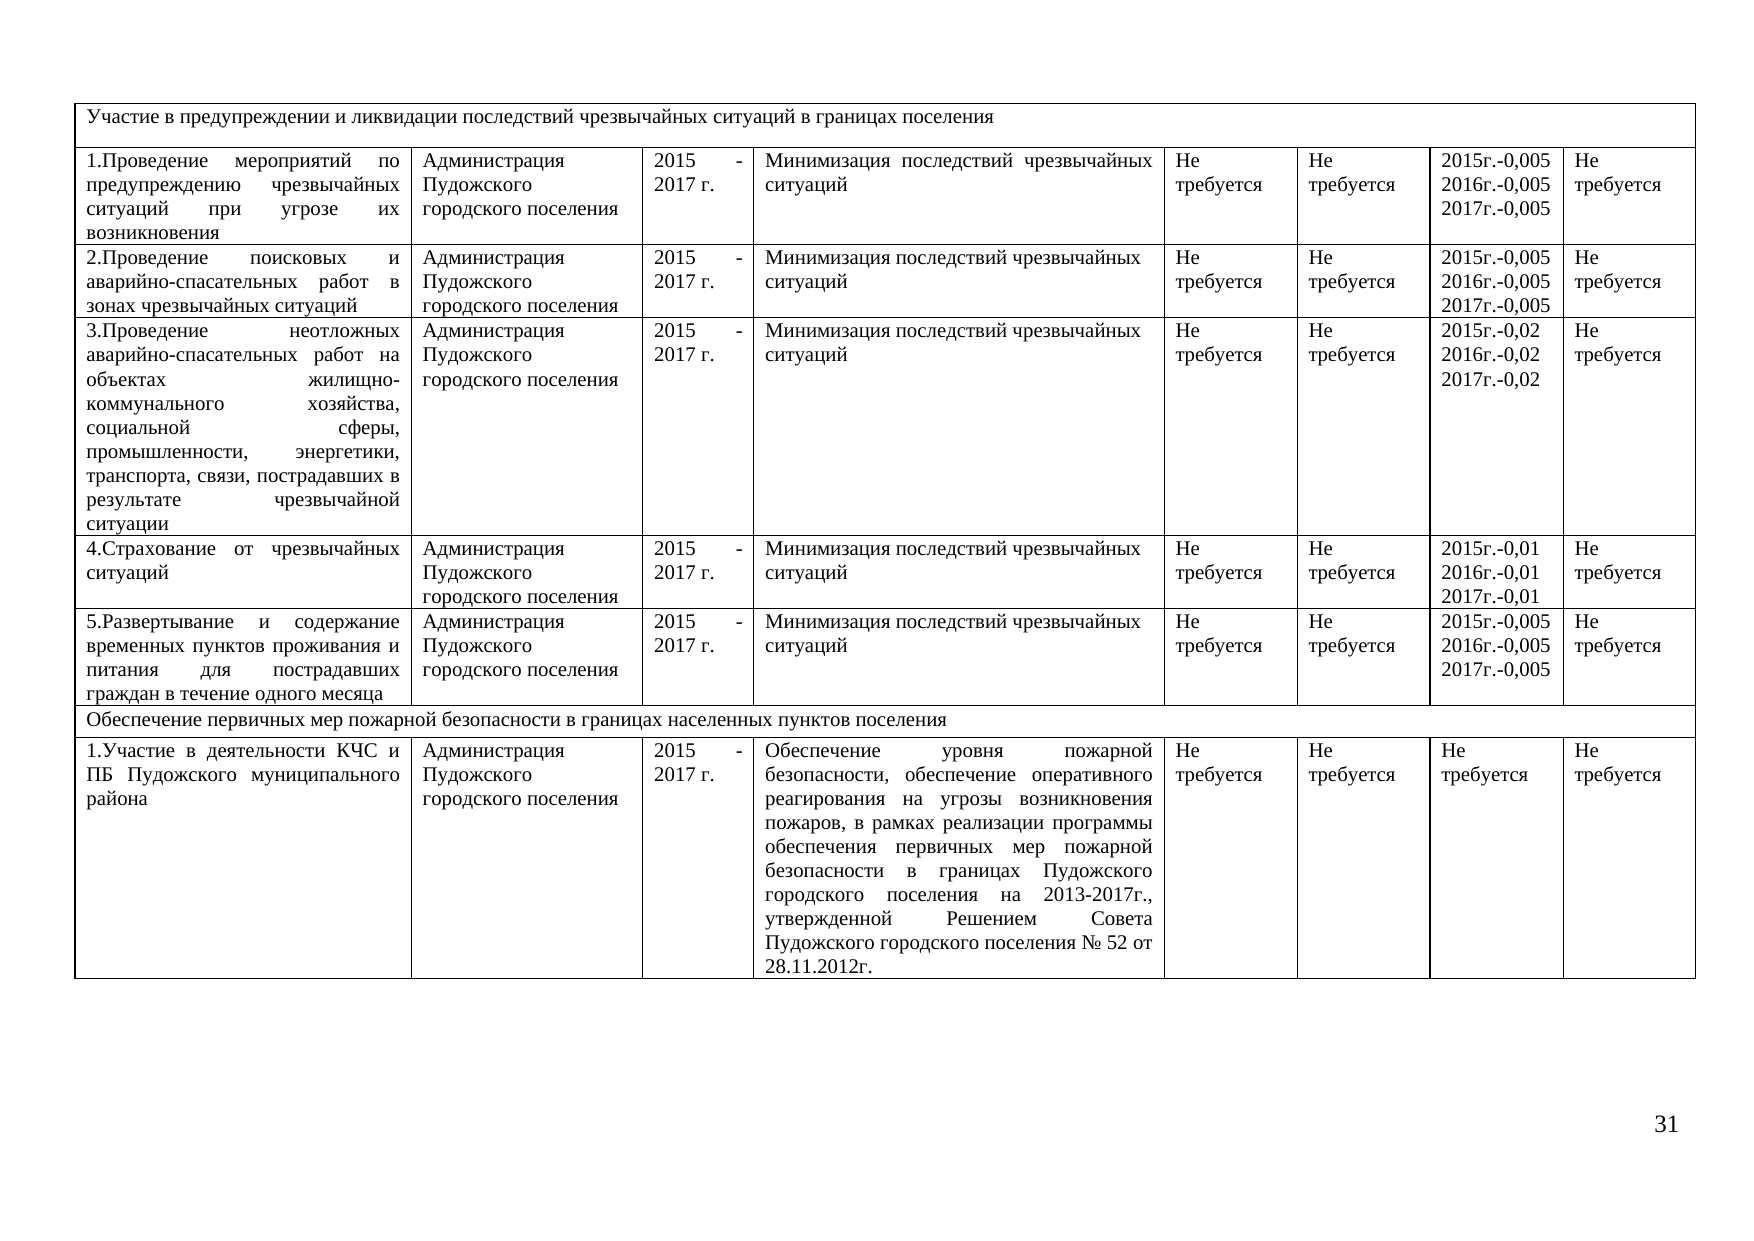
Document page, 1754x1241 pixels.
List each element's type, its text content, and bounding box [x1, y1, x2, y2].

table_cell Минимизация последствий чрезвычайных ситуаций [754, 609, 1164, 705]
table_cell Не требуется [1298, 148, 1429, 244]
table_cell Минимизация последствий чрезвычайных ситуаций [754, 536, 1164, 608]
table_cell 2015 -2017 г. [643, 318, 753, 535]
table_cell Не требуется [1298, 738, 1429, 978]
table_cell Участие в предупреждении и ликвидации последствий чрезвычайных ситуаций в границах поселения [76, 104, 1695, 147]
table_cell Администрация Пудожского городского поселения [412, 245, 642, 317]
table_cell Не требуется [1165, 148, 1297, 244]
table_cell Администрация Пудожского городского поселения [412, 609, 642, 705]
table_cell 4.Страхование от чрезвычайных ситуаций [76, 536, 411, 608]
table_cell Минимизация последствий чрезвычайных ситуаций [754, 245, 1164, 317]
table_cell 2015 -2017 г. [643, 536, 753, 608]
table_cell Не требуется [1564, 738, 1695, 978]
table_cell Не требуется [1564, 245, 1695, 317]
table_cell 2015 -2017 г. [643, 738, 753, 978]
table_cell Не требуется [1298, 536, 1429, 608]
table_cell Администрация Пудожского городского поселения [412, 318, 642, 535]
table_cell Обеспечение первичных мер пожарной безопасности в границах населенных пунктов поселения [76, 706, 1695, 737]
table_cell Не требуется [1298, 245, 1429, 317]
table_cell Администрация Пудожского городского поселения [412, 536, 642, 608]
table_cell 1.Участие в деятельности КЧС и ПБ Пудожского муниципального района [76, 738, 411, 978]
table_cell 3.Проведение неотложных аварийно-спасательных работ на объектах жилищно-коммунального хозяйства, социальной сферы, промышленности, энергетики, транспорта, связи, пострадавших в результате чрезвычайной ситуации [76, 318, 411, 535]
table_cell Не требуется [1165, 609, 1297, 705]
table_cell Не требуется [1165, 738, 1297, 978]
table_cell Не требуется [1298, 318, 1429, 535]
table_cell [754, 738, 1164, 978]
table_cell Не требуется [1564, 318, 1695, 535]
table_cell Не требуется [1564, 148, 1695, 244]
table_cell Не требуется [1165, 318, 1297, 535]
table_cell 2015г.-0,02 2016г.-0,02 2017г.-0,02 [1431, 318, 1563, 535]
table_cell 2015 -2017 г. [643, 148, 753, 244]
table_cell 2.Проведение поисковых и аварийно-спасательных работ в зонах чрезвычайных ситуаций [76, 245, 411, 317]
table_cell Не требуется [1564, 609, 1695, 705]
table_cell Не требуется [1165, 245, 1297, 317]
table_cell 2015г.-0,005 2016г.-0,005 2017г.-0,005 [1431, 148, 1563, 244]
table_cell 2015г.-0,005 2016г.-0,005 2017г.-0,005 [1431, 609, 1563, 705]
table_cell 2015г.-0,005 2016г.-0,005 2017г.-0,005 [1431, 245, 1563, 317]
table_cell 2015 -2017 г. [643, 609, 753, 705]
table_cell Не требуется [1431, 738, 1563, 978]
table_cell Администрация Пудожского городского поселения [412, 148, 642, 244]
table_cell Не требуется [1165, 536, 1297, 608]
table_cell Администрация Пудожского городского поселения [412, 738, 642, 978]
table_cell Минимизация последствий чрезвычайных ситуаций [754, 148, 1164, 244]
table_cell 5.Развертывание и содержание временных пунктов проживания и питания для пострадавших граждан в течение одного месяца [76, 609, 411, 705]
table_cell 2015г.-0,01 2016г.-0,01 2017г.-0,01 [1431, 536, 1563, 608]
table_cell Не требуется [1564, 536, 1695, 608]
table_cell Не требуется [1298, 609, 1429, 705]
table_cell Минимизация последствий чрезвычайных ситуаций [754, 318, 1164, 535]
table_cell 1.Проведение мероприятий по предупреждению чрезвычайных ситуаций при угрозе их возникновения [76, 148, 411, 244]
table_cell 2015 -2017 г. [643, 245, 753, 317]
